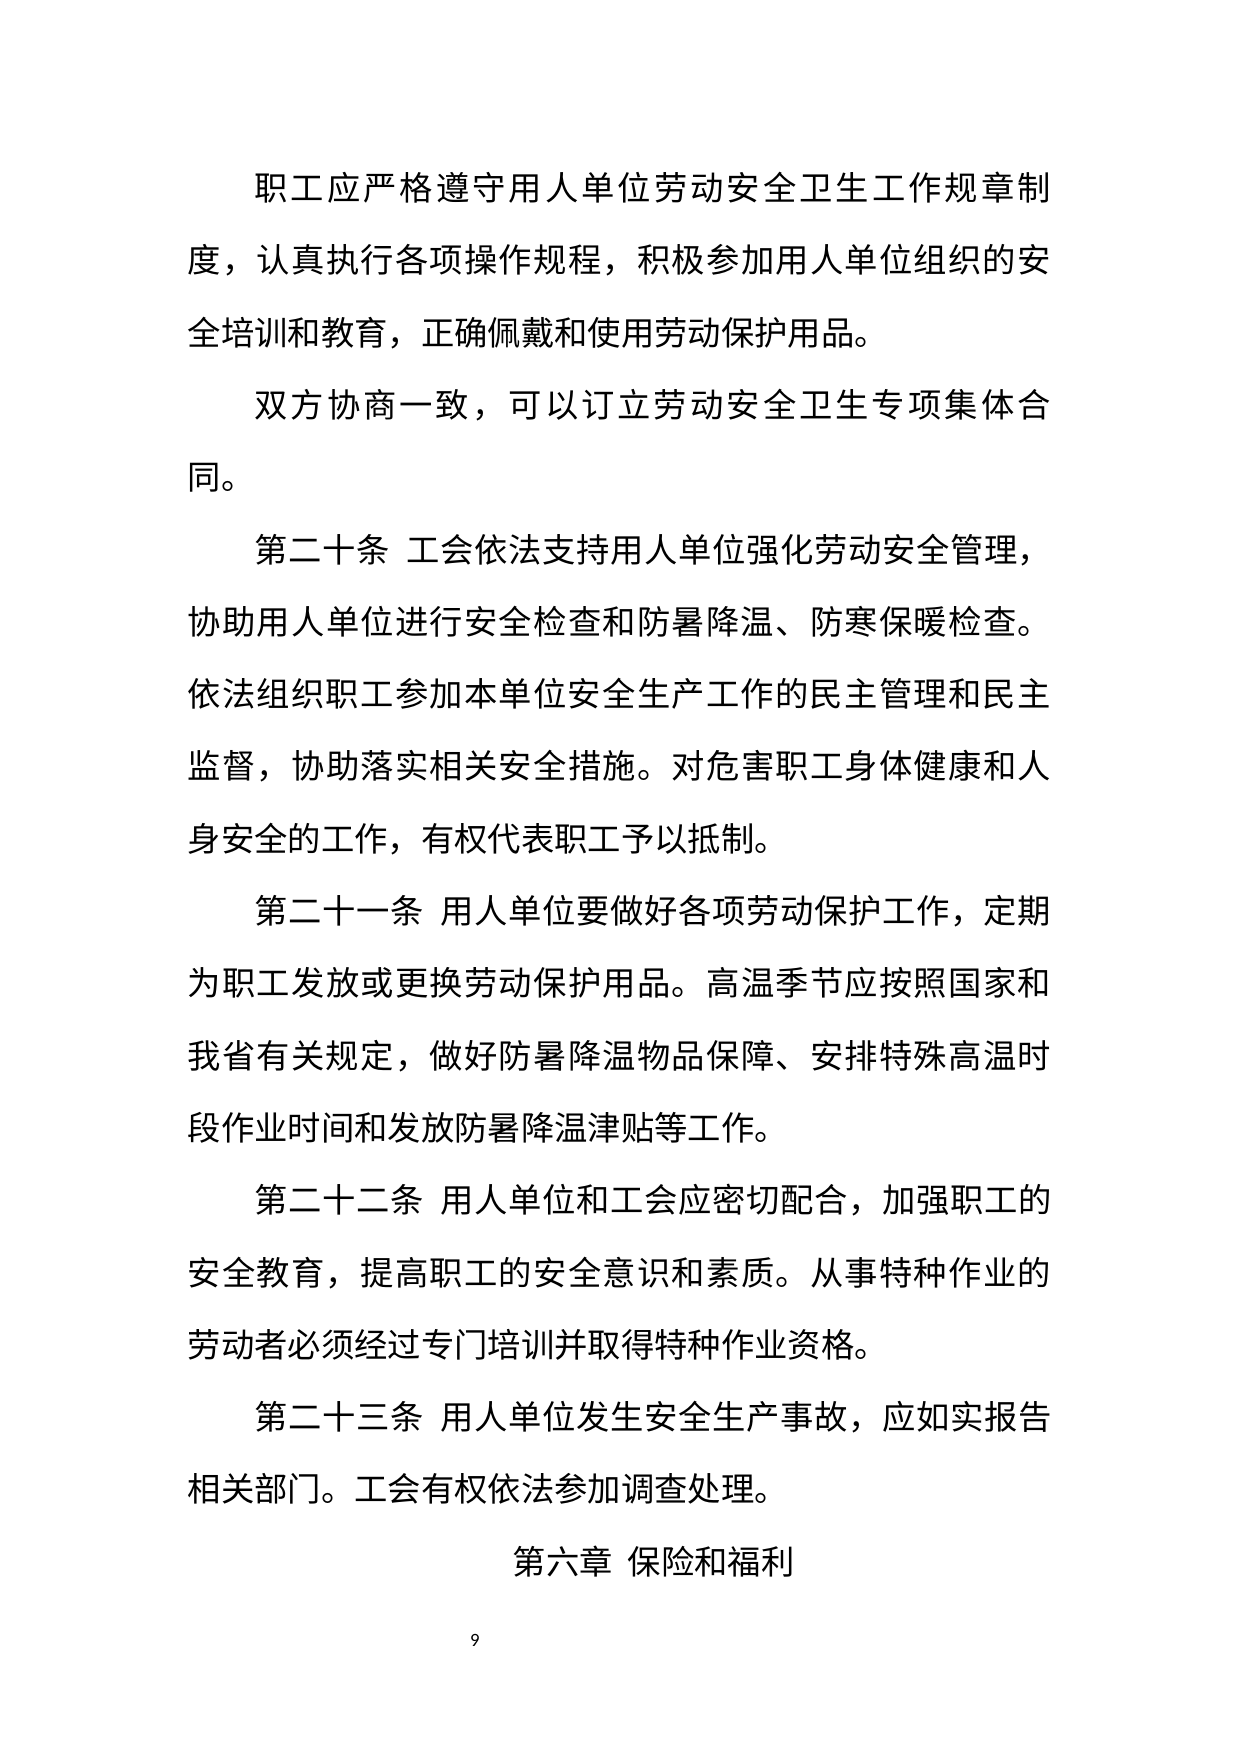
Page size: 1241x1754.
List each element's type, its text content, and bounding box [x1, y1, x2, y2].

text 第二十条 工会依法支持用人单位强化劳动安全管理，协助用人单位进行安全检查和防暑降温、防寒保暖检查。依法组织职工参加本单位安全生产工作的民主管理和民主监督，协助落实相关安全措施。对危害职工身体健康和人身安全的工作，有权代表职工予以抵制。 [187, 523, 1053, 861]
text 第六章 保险和福利 [187, 1536, 1053, 1584]
text 职工应严格遵守用人单位劳动安全卫生工作规章制度，认真执行各项操作规程，积极参加用人单位组织的安全培训和教育，正确佩戴和使用劳动保护用品。 [187, 162, 1053, 355]
text 双方协商一致，可以订立劳动安全卫生专项集体合同。 [187, 379, 1053, 499]
text 第二十三条 用人单位发生安全生产事故，应如实报告相关部门。工会有权依法参加调查处理。 [187, 1391, 1053, 1511]
text 第二十一条 用人单位要做好各项劳动保护工作，定期为职工发放或更换劳动保护用品。高温季节应按照国家和我省有关规定，做好防暑降温物品保障、安排特殊高温时段作业时间和发放防暑降温津贴等工作。 [187, 885, 1053, 1150]
text 第二十二条 用人单位和工会应密切配合，加强职工的安全教育，提高职工的安全意识和素质。从事特种作业的劳动者必须经过专门培训并取得特种作业资格。 [187, 1174, 1053, 1367]
